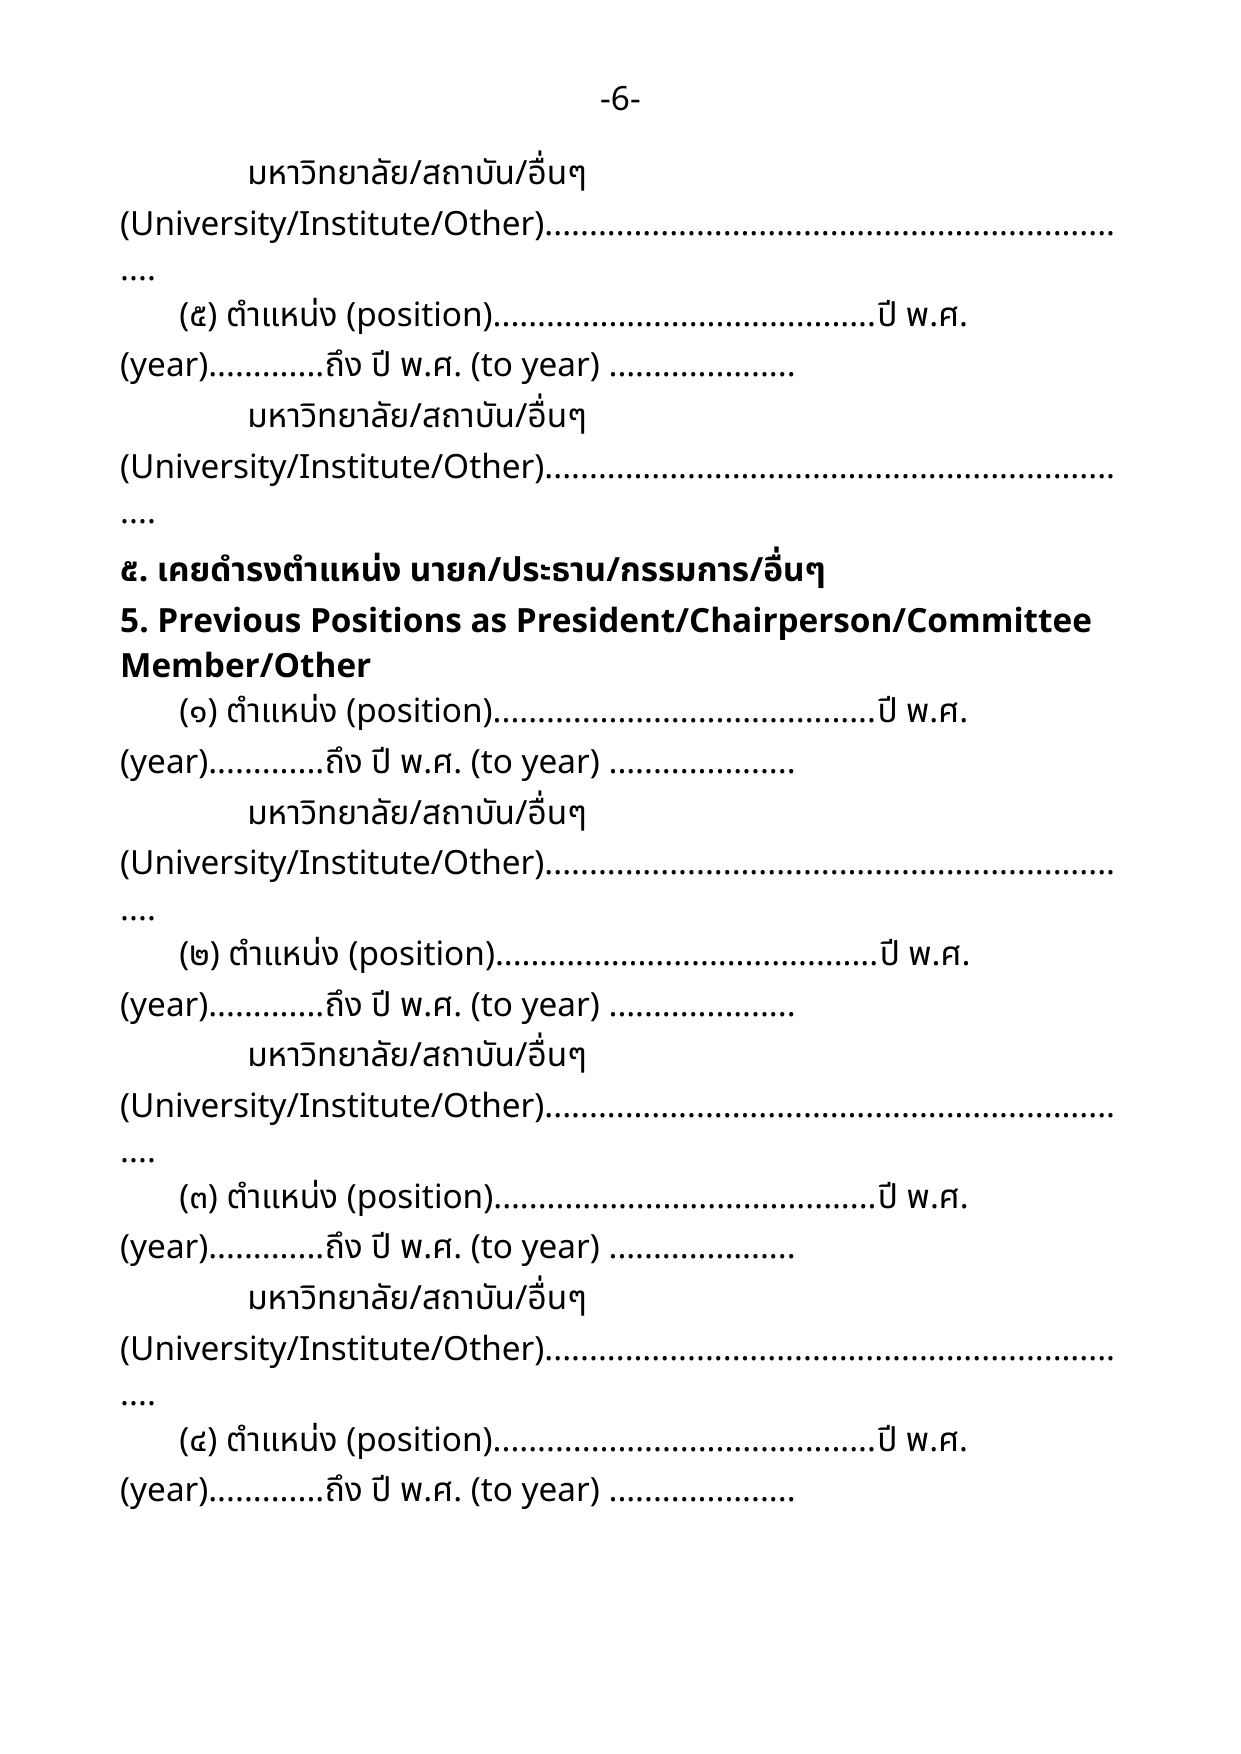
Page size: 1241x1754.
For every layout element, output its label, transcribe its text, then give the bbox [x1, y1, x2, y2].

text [120, 1274, 1120, 1415]
text (๔) ตำแหน่ง (position)...........................................ปี พ.ศ. (year).............ถึง ปี พ.ศ. (to year) ..................... [120, 1415, 1120, 1517]
text มหาวิทยาลัย/สถาบัน/อื่นๆ (University/Institute/Other).................................................................... [120, 1031, 1120, 1173]
text 5. Previous Positions as President/Chairperson/Committee Member/Other [120, 596, 1120, 687]
text (๑) ตำแหน่ง (position)...........................................ปี พ.ศ. (year).............ถึง ปี พ.ศ. (to year) ..................... [120, 687, 1120, 788]
text (๒) ตำแหน่ง (position)...........................................ปี พ.ศ. (year).............ถึง ปี พ.ศ. (to year) ..................... [120, 930, 1120, 1031]
text (๕) ตำแหน่ง (position)...........................................ปี พ.ศ. (year).............ถึง ปี พ.ศ. (to year) ..................... [120, 291, 1120, 392]
text มหาวิทยาลัย/สถาบัน/อื่นๆ (University/Institute/Other).................................................................... [120, 788, 1120, 930]
text (๓) ตำแหน่ง (position)...........................................ปี พ.ศ. (year).............ถึง ปี พ.ศ. (to year) ..................... [120, 1173, 1120, 1274]
text มหาวิทยาลัย/สถาบัน/อื่นๆ (University/Institute/Other).................................................................... [120, 392, 1120, 533]
text ๕. เคยดำรงตำแหน่ง นายก/ประธาน/กรรมการ/อื่นๆ [120, 546, 1120, 596]
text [120, 149, 1120, 291]
